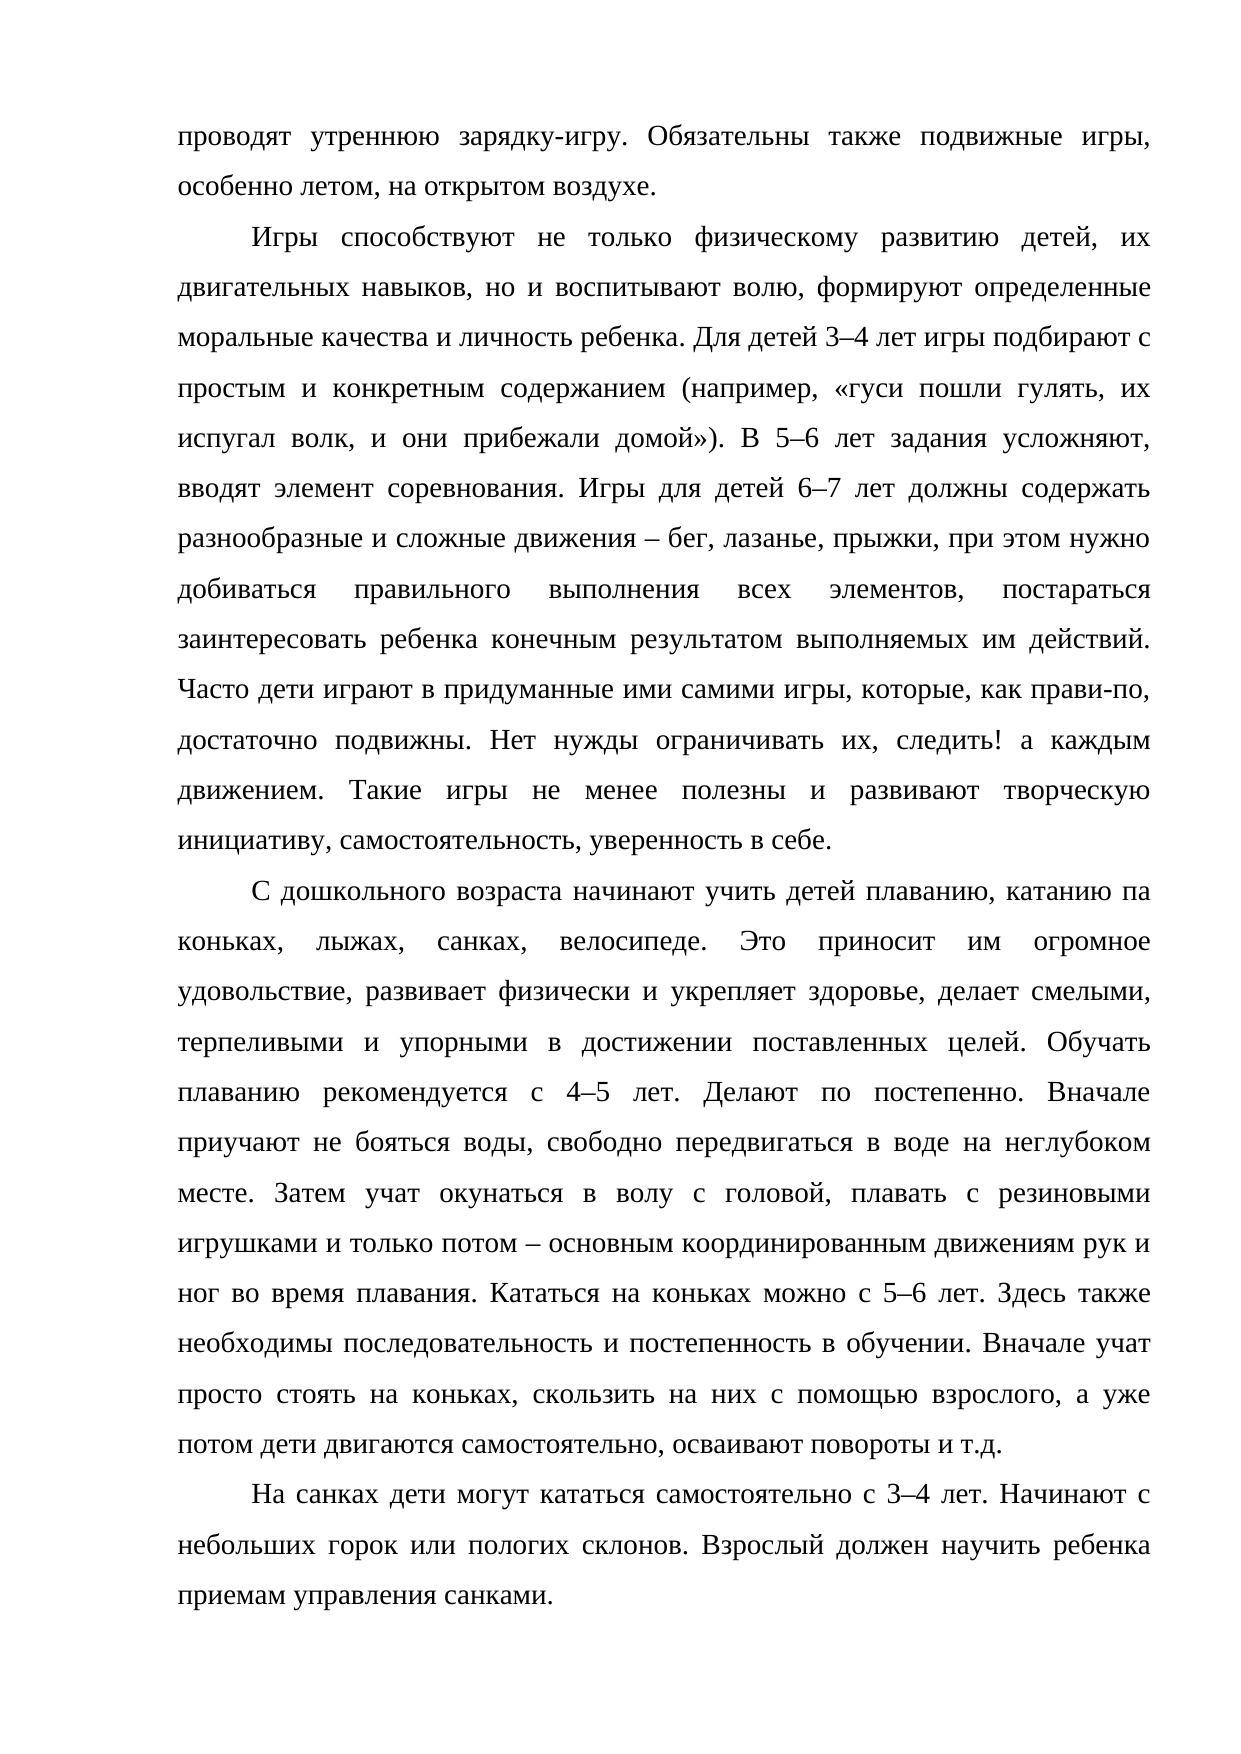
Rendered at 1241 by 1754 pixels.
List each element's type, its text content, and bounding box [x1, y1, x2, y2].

text На санках дети могут кататься самостоятельно с 3–4 лет. Начинают с небольших горок или пологих склонов. Взрослый должен научить ребенка приемам управления санками. [177, 1477, 1152, 1611]
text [177, 118, 1152, 202]
text С дошкольного возраста начинают учить детей плаванию, катанию па коньках, лыжах, санках, велосипеде. Это приносит им огромное удовольствие, развивает физически и укрепляет здоровье, делает смелыми, терпеливыми и упорными в достижении поставленных целей. Обучать плаванию рекомендуется с 4–5 лет. Делают по постепенно. Вначале приучают не бояться воды, свободно передвигаться в воде на неглубоком месте. Затем учат окунаться в волу с головой, плавать с резиновыми игрушками и только потом – основным координированным движениям рук и ног во время плавания. Кататься на коньках можно с 5–6 лет. Здесь также необходимы последовательность и постепенность в обучении. Вначале учат просто стоять на коньках, скользить на них с помощью взрослого, а уже потом дети двигаются самостоятельно, осваивают повороты и т.д. [177, 873, 1152, 1460]
text Игры способствуют не только физическому развитию детей, их двигательных навыков, но и воспитывают волю, формируют определенные моральные качества и личность ребенка. Для детей 3–4 лет игры подбирают с простым и конкретным содержанием (например, «гуси пошли гулять, их испугал волк, и они прибежали домой»). В 5–6 лет задания усложняют, вводят элемент соревнования. Игры для детей 6–7 лет должны содержать разнообразные и сложные движения – бег, лазанье, прыжки, при этом нужно добиваться правильного выполнения всех элементов, постараться заинтересовать ребенка конечным результатом выполняемых им действий. Часто дети играют в придуманные ими самими игры, которые, как прави-по, достаточно подвижны. Нет нужды ограничивать их, следить! а каждым движением. Такие игры не менее полезны и развивают творческую инициативу, самостоятельность, уверенность в себе. [177, 219, 1152, 856]
